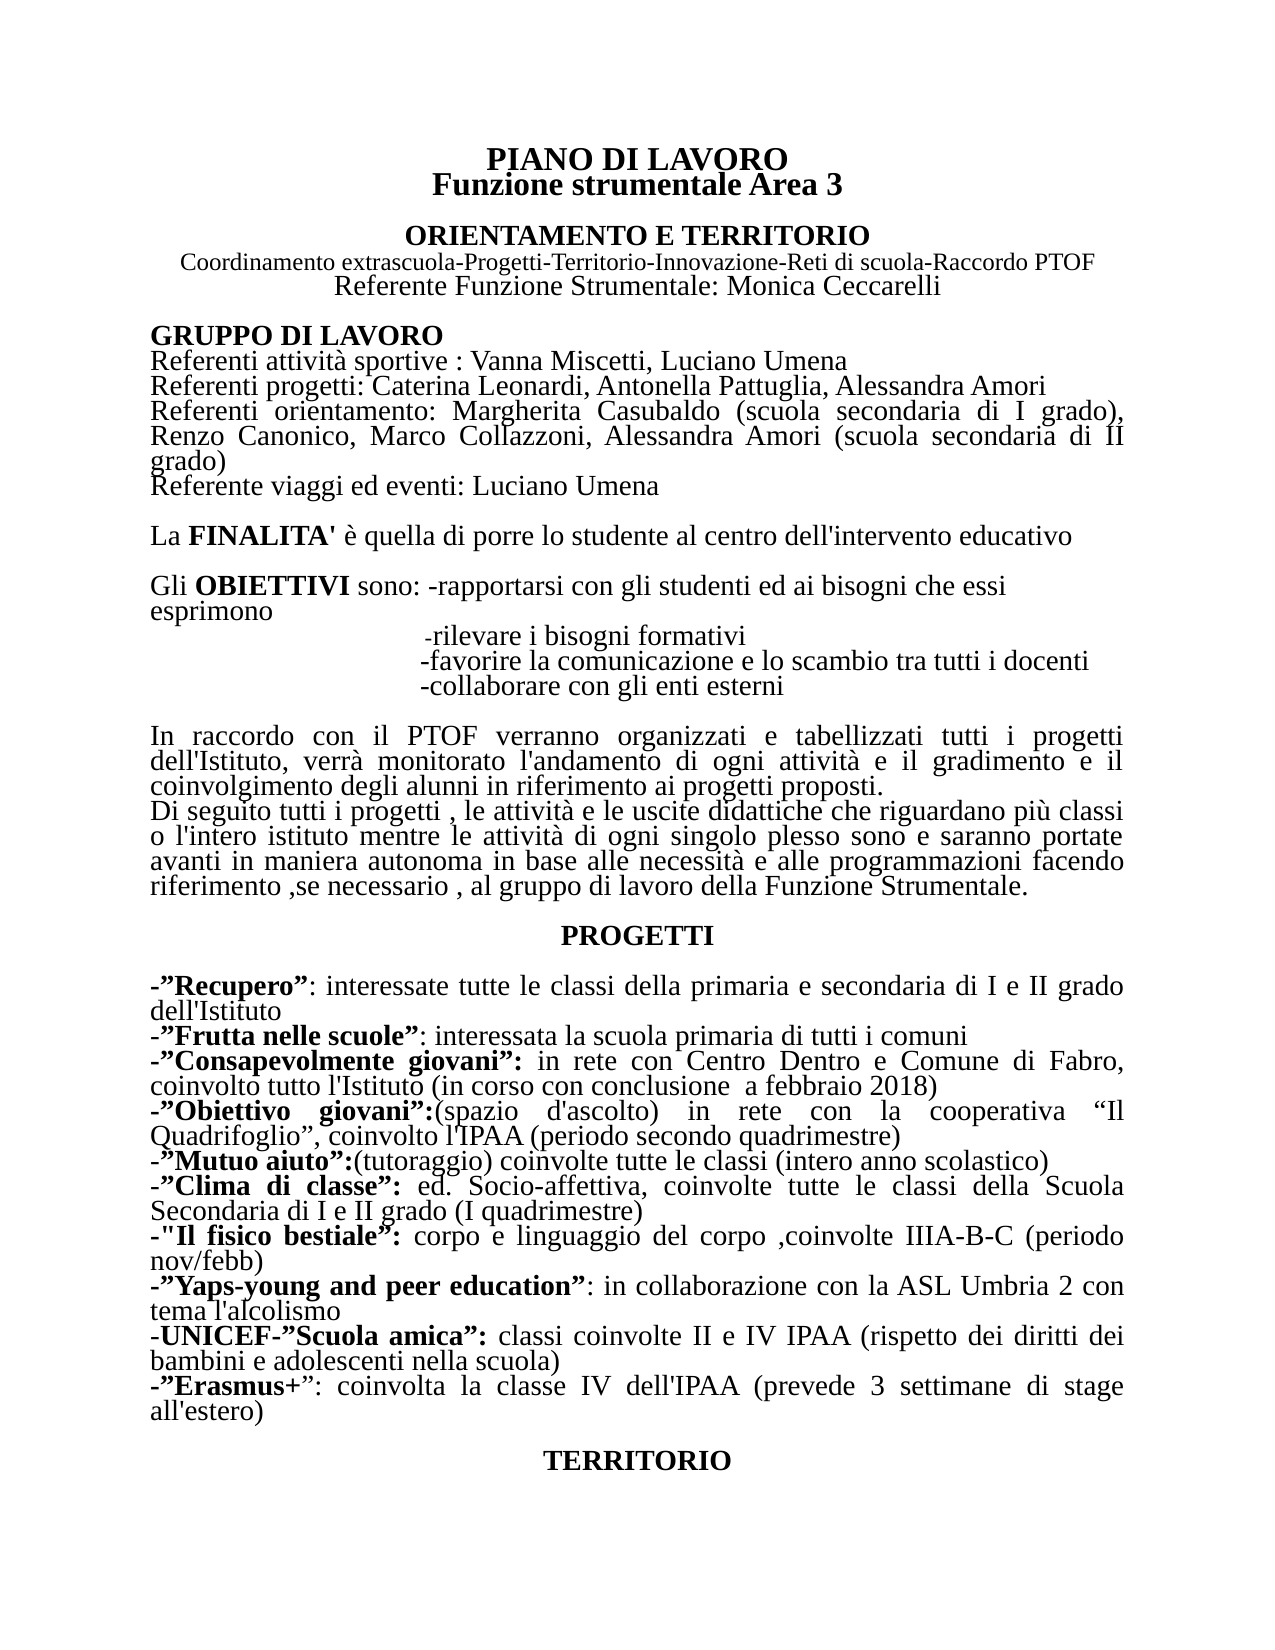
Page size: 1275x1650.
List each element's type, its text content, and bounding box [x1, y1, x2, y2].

text Coordinamento extrascuola-Progetti-Territorio-Innovazione-Reti di scuola-Raccordo PTOF [150, 250, 1125, 275]
text Referenti attività sportive : Vanna Miscetti, Luciano Umena [150, 350, 1125, 375]
text In raccordo con il PTOF verranno organizzati e tabellizzati tutti i progetti dell'Istituto, verrà monitorato l'andamento di ogni attività e il gradimento e il coinvolgimento degli alunni in riferimento ai progetti proposti. [150, 725, 1125, 800]
text -favorire la comunicazione e lo scambio tra tutti i docenti [150, 650, 1125, 675]
text -”Frutta nelle scuole”: interessata la scuola primaria di tutti i comuni [150, 1025, 1125, 1050]
text -UNICEF-”Scuola amica”: classi coinvolte II e IV IPAA (rispetto dei diritti dei bambini e adolescenti nella scuola) [150, 1325, 1125, 1375]
text -”Yaps-young and peer education”: in collaborazione con la ASL Umbria 2 con tema l'alcolismo [150, 1275, 1125, 1325]
text -”Clima di classe”: ed. Socio-affettiva, coinvolte tutte le classi della Scuola Secondaria di I e II grado (I quadrimestre) [150, 1175, 1125, 1225]
text -”Consapevolmente giovani”: in rete con Centro Dentro e Comune di Fabro, coinvolto tutto l'Istituto (in corso con conclusione a febbraio 2018) [150, 1050, 1125, 1100]
text ORIENTAMENTO E TERRITORIO [150, 225, 1125, 250]
text -”Mutuo aiuto”:(tutoraggio) coinvolte tutte le classi (intero anno scolastico) [150, 1150, 360, 1175]
text Funzione strumentale Area 3 [150, 175, 1125, 200]
text Gli OBIETTIVI sono: -rapportarsi con gli studenti ed ai bisogni che essi esprimono [150, 575, 1125, 625]
text Referente viaggi ed eventi: Luciano Umena [150, 475, 1125, 500]
text PIANO DI LAVORO [150, 150, 1125, 175]
text TERRITORIO [150, 1450, 1125, 1475]
text Referenti orientamento: Margherita Casubaldo (scuola secondaria di I grado), Renzo Canonico, Marco Collazzoni, Alessandra Amori (scuola secondaria di II grado) [150, 400, 1125, 475]
text PROGETTI [150, 925, 1125, 950]
text -collaborare con gli enti esterni [150, 675, 1125, 700]
text -rilevare i bisogni formativi [150, 625, 1125, 650]
text -”Mutuo aiuto”:(tutoraggio) coinvolte tutte le classi (intero anno scolastico) [357, 1150, 782, 1175]
text -"Il fisico bestiale”: corpo e linguaggio del corpo ,coinvolte IIIA-B-C (periodo nov/febb) [150, 1225, 1125, 1275]
text Di seguito tutti i progetti , le attività e le uscite didattiche che riguardano più classi o l'intero istituto mentre le attività di ogni singolo plesso sono e saranno portate avanti in maniera autonoma in base alle necessità e alle programmazioni facendo riferimento ,se necessario , al gruppo di lavoro della Funzione Strumentale. [150, 800, 1125, 900]
text -”Erasmus+”: coinvolta la classe IV dell'IPAA (prevede 3 settimane di stage all'estero) [150, 1375, 1125, 1425]
text -”Mutuo aiuto”:(tutoraggio) coinvolte tutte le classi (intero anno scolastico) [779, 1150, 1125, 1175]
text -”Recupero”: interessate tutte le classi della primaria e secondaria di I e II grado dell'Istituto [150, 975, 1125, 1025]
text -”Obiettivo giovani”:(spazio d'ascolto) in rete con la cooperativa “Il Quadrifoglio”, coinvolto l'IPAA (periodo secondo quadrimestre) [150, 1100, 1125, 1150]
text Referente Funzione Strumentale: Monica Ceccarelli [150, 275, 1125, 300]
text La FINALITA' è quella di porre lo studente al centro dell'intervento educativo [150, 525, 1125, 550]
text Referenti progetti: Caterina Leonardi, Antonella Pattuglia, Alessandra Amori [150, 375, 1125, 400]
text GRUPPO DI LAVORO [150, 325, 1125, 350]
